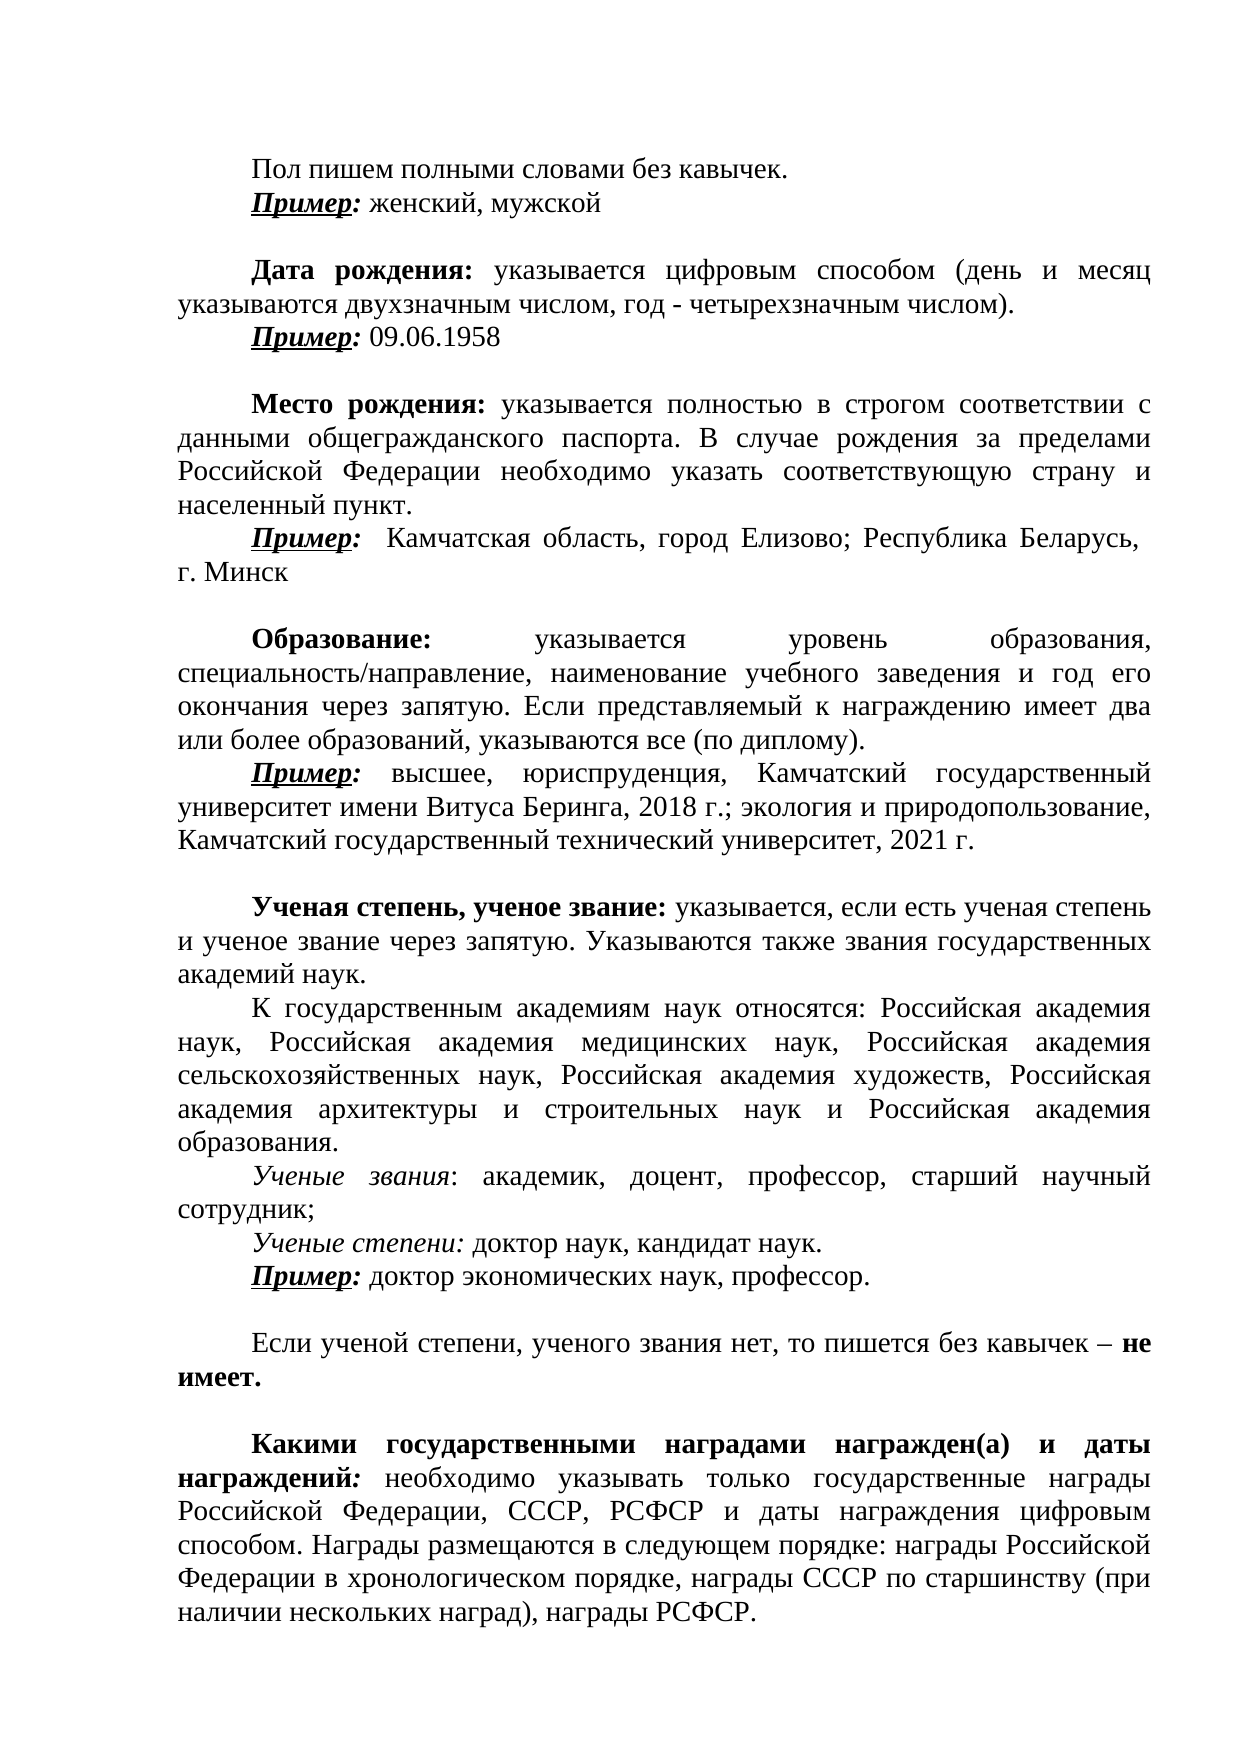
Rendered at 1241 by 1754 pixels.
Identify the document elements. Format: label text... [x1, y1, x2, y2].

text Ученая степень, ученое звание: указывается, если есть ученая степень и ученое звание через запятую. Указываются также звания государственных академий наук. [177, 889, 1152, 990]
text Место рождения: указывается полностью в строгом соответствии с данными общегражданского паспорта. В случае рождения за пределами Российской Федерации необходимо указать соответствующую страну и населенный пункт. [177, 386, 1152, 521]
text Пример: 09.06.1958 [177, 319, 1152, 353]
text Пример: высшее, юриспруденция, Камчатский государственный университет имени Витуса Беринга, 2018 г.; экология и природопользование, Камчатский государственный технический университет, 2021 г. [177, 755, 1152, 856]
text Ученые степени: доктор наук, кандидат наук. [177, 1225, 1152, 1258]
text Пол пишем полными словами без кавычек. [177, 152, 1152, 185]
text Какими государственными наградами награжден(а) и даты награждений: необходимо указывать только государственные награды Российской Федерации, СССР, РСФСР и даты награждения цифровым способом. Награды размещаются в следующем порядке: награды Российской Федерации в хронологическом порядке, награды СССР по старшинству (при наличии нескольких наград), награды РСФСР. [177, 1426, 1152, 1627]
text Пример: доктор экономических наук, профессор. [177, 1258, 1152, 1292]
text Если ученой степени, ученого звания нет, то пишется без кавычек – не имеет. [177, 1326, 1152, 1393]
text Образование: указывается уровень образования, специальность/направление, наименование учебного заведения и год его окончания через запятую. Если представляемый к награждению имеет два или более образований, указываются все (по диплому). [177, 621, 1152, 755]
text К государственным академиям наук относятся: Российская академия наук, Российская академия медицинских наук, Российская академия сельскохозяйственных наук, Российская академия художеств, Российская академия архитектуры и строительных наук и Российская академия образования. [177, 990, 1152, 1158]
text Пример: женский, мужской [177, 185, 1152, 219]
text Ученые звания: академик, доцент, профессор, старший научный сотрудник; [177, 1158, 1152, 1225]
text Пример: Камчатская область, город Елизово; Республика Беларусь, г. Минск [177, 521, 1152, 588]
text Дата рождения: указывается цифровым способом (день и месяц указываются двухзначным числом, год - четырехзначным числом). [177, 252, 1152, 319]
